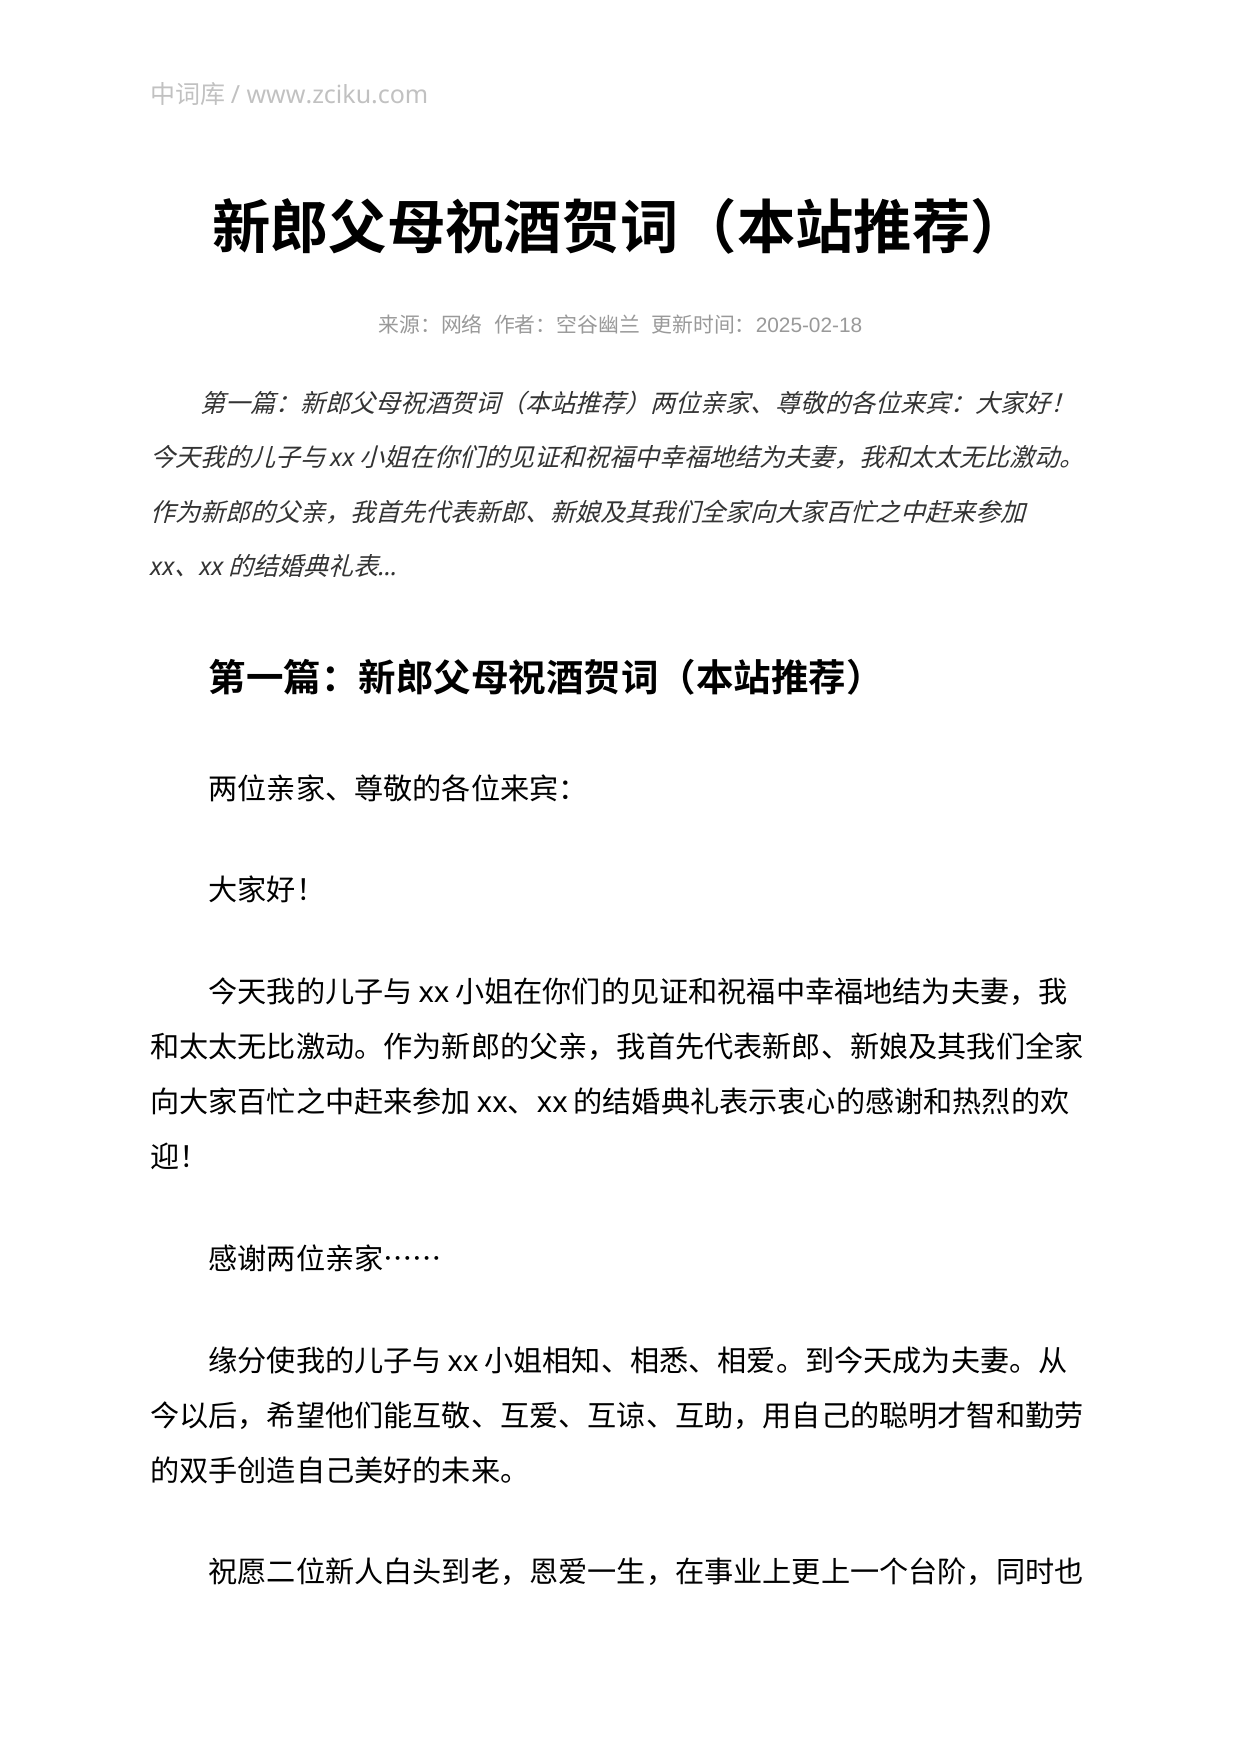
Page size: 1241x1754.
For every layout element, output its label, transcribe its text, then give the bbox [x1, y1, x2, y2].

text 两位亲家、尊敬的各位来宾： [150, 765, 1090, 807]
text 大家好！ [150, 867, 1090, 909]
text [150, 1549, 1090, 1591]
text 第一篇：新郎父母祝酒贺词（本站推荐） [150, 648, 1090, 702]
text 缘分使我的儿子与xx小姐相知、相悉、相爱。到今天成为夫妻。从今以后，希望他们能互敬、互爱、互谅、互助，用自己的聪明才智和勤劳的双手创造自己美好的未来。 [150, 1337, 1090, 1489]
subtitle 新郎父母祝酒贺词（本站推荐） [150, 181, 1090, 266]
text 感谢两位亲家…… [150, 1235, 1090, 1278]
text 来源：网络 作者：空谷幽兰 更新时间：2025-02-18 [150, 313, 1090, 337]
text 第一篇：新郎父母祝酒贺词（本站推荐）两位亲家、尊敬的各位来宾：大家好！今天我的儿子与xx小姐在你们的见证和祝福中幸福地结为夫妻，我和太太无比激动。作为新郎的父亲，我首先代表新郎、新娘及其我们全家向大家百忙之中赶来参加xx、xx的结婚典礼表... [150, 383, 1090, 583]
text 今天我的儿子与xx小姐在你们的见证和祝福中幸福地结为夫妻，我和太太无比激动。作为新郎的父亲，我首先代表新郎、新娘及其我们全家向大家百忙之中赶来参加xx、xx的结婚典礼表示衷心的感谢和热烈的欢迎！ [150, 969, 1090, 1176]
